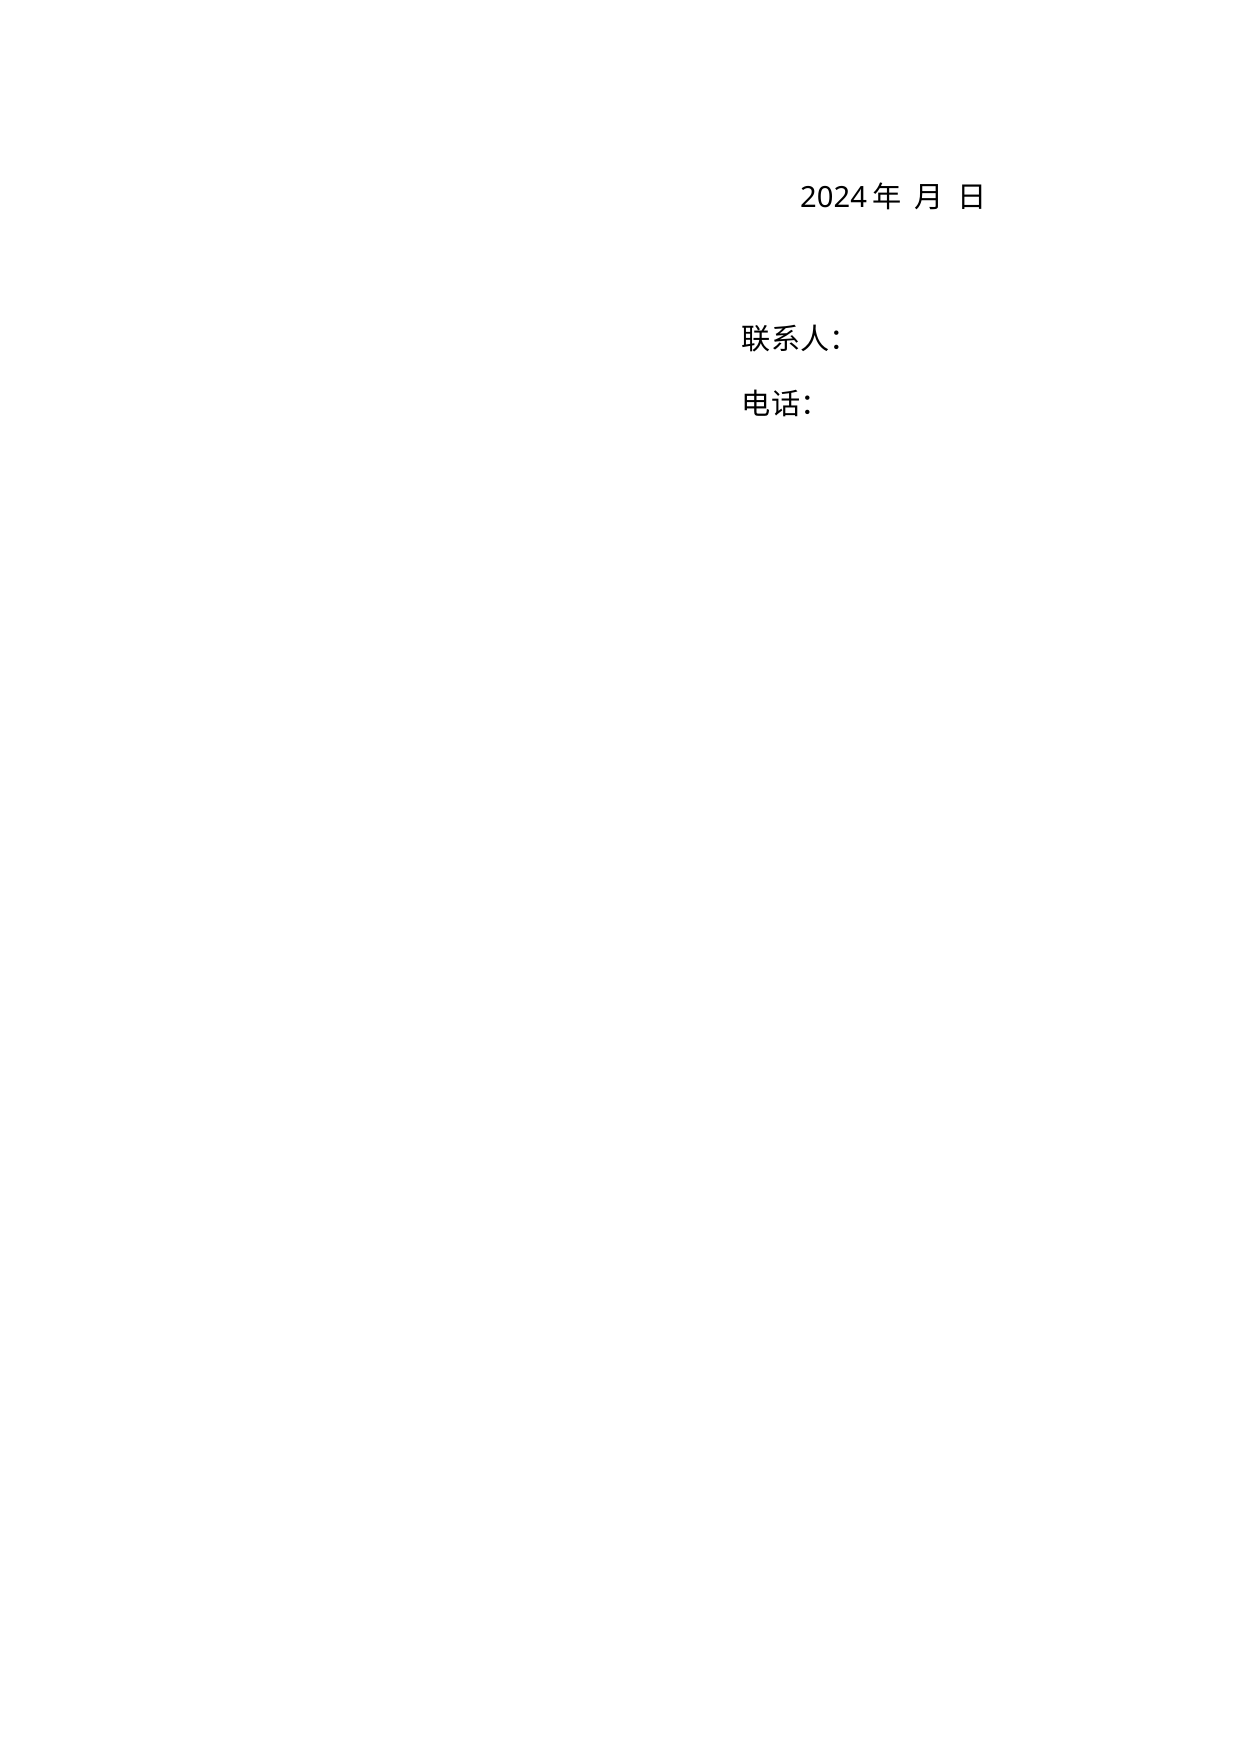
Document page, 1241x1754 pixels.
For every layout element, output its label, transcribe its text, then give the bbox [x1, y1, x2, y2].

text 2024年 月 日 [187, 162, 1053, 227]
text 电话： [187, 369, 1060, 434]
text 联系人： [187, 304, 1060, 369]
